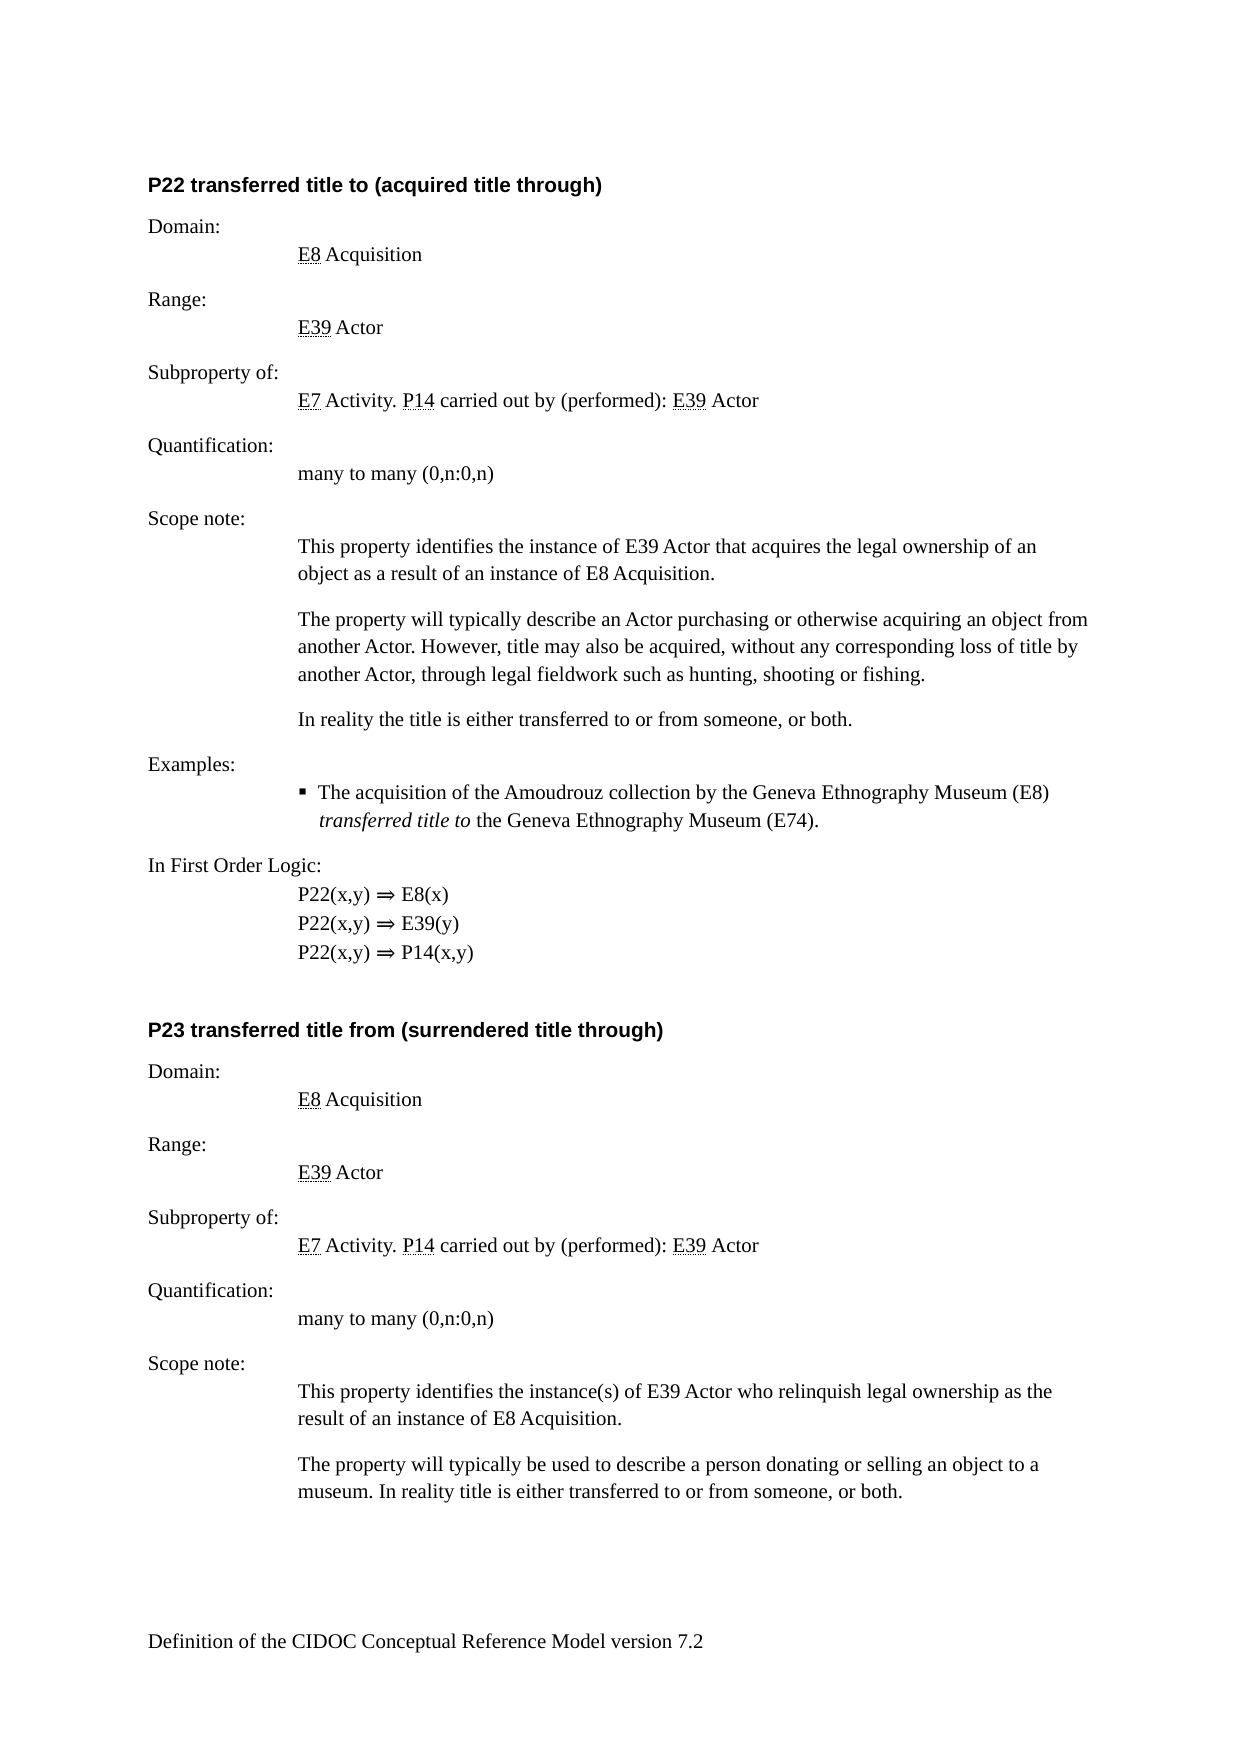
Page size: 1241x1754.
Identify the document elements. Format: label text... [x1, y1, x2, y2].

text Quantification: [148, 1278, 1092, 1302]
list The acquisition of the Amoudrouz collection by the Geneva Ethnography Museum (E8) transferred title to the Geneva Ethnography Museum (E74). [298, 780, 1092, 832]
text Range: [148, 1132, 1092, 1156]
text Domain: [148, 1059, 1092, 1083]
text The property will typically be used to describe a person donating or selling an object to a museum. In reality title is either transferred to or from someone, or both. [298, 1452, 1092, 1503]
text In First Order Logic: [148, 853, 1092, 877]
text Subproperty of: [148, 1205, 1092, 1229]
text E7 Activity. P14 carried out by (performed): E39 Actor [298, 1233, 1092, 1257]
text E8 Acquisition [298, 242, 1092, 266]
text E39 Actor [298, 1160, 1092, 1184]
text In reality the title is either transferred to or from someone, or both. [298, 707, 1092, 731]
text P23 transferred title from (surrendered title through) [148, 1018, 1092, 1042]
text Quantification: [148, 433, 1092, 457]
text P22(x,y) ⇒ E8(x) [298, 881, 1092, 906]
text Examples: [148, 752, 1092, 776]
text Subproperty of: [148, 360, 1092, 384]
text This property identifies the instance(s) of E39 Actor who relinquish legal ownership as the result of an instance of E8 Acquisition. [298, 1379, 1092, 1430]
text E8 Acquisition [298, 1087, 1092, 1111]
text P22(x,y) ⇒ E39(y) [298, 909, 1092, 935]
text P22 transferred title to (acquired title through) [148, 173, 1092, 197]
text This property identifies the instance of E39 Actor that acquires the legal ownership of an object as a result of an instance of E8 Acquisition. [298, 534, 1092, 585]
text Scope note: [148, 1351, 1092, 1375]
text Range: [148, 287, 1092, 311]
text The property will typically describe an Actor purchasing or otherwise acquiring an object from another Actor. However, title may also be acquired, without any corresponding loss of title by another Actor, through legal fieldwork such as hunting, shooting or fishing. [298, 607, 1092, 686]
text Scope note: [148, 506, 1092, 530]
text many to many (0,n:0,n) [298, 461, 1092, 485]
text many to many (0,n:0,n) [298, 1306, 1092, 1330]
text Domain: [148, 214, 1092, 238]
text P22(x,y) ⇒ P14(x,y) [298, 938, 1092, 964]
text E39 Actor [298, 315, 1092, 339]
text E7 Activity. P14 carried out by (performed): E39 Actor [298, 388, 1092, 412]
